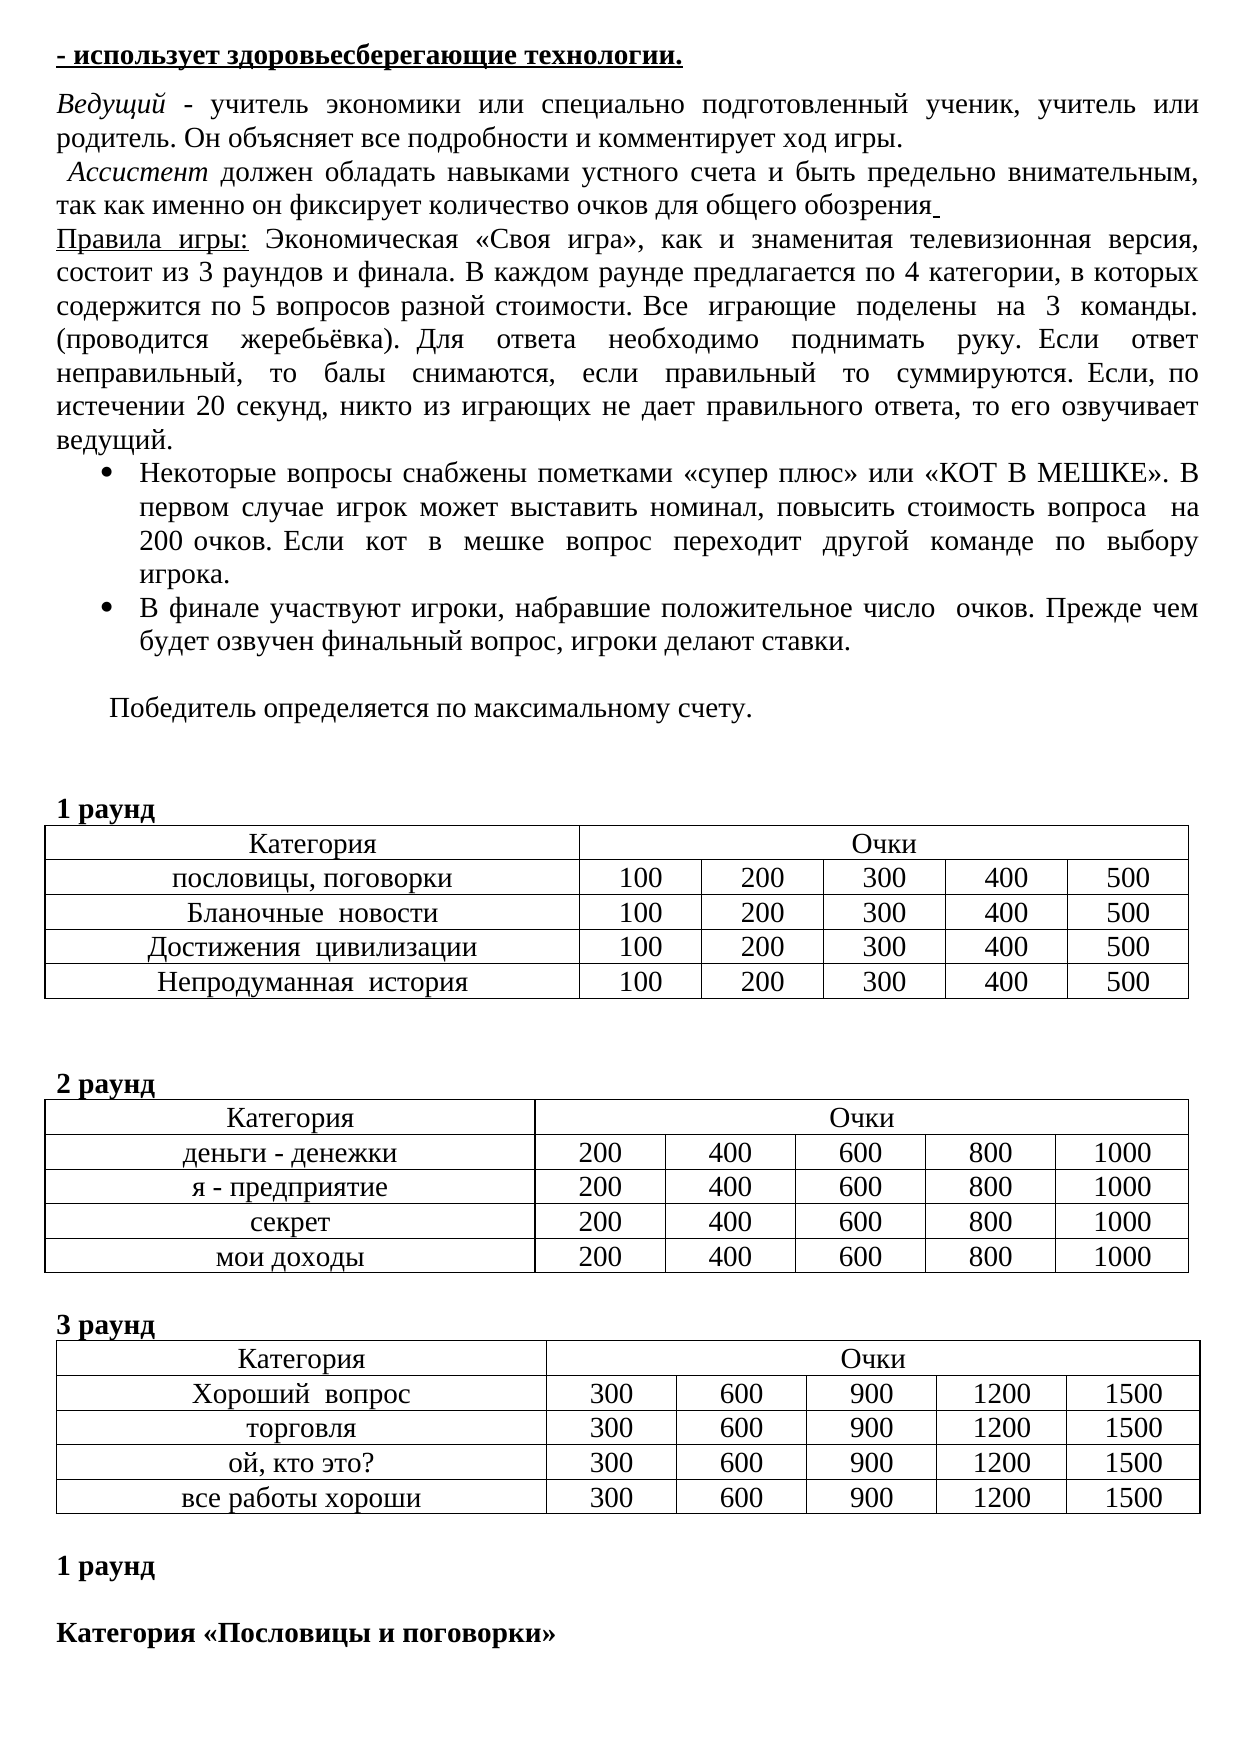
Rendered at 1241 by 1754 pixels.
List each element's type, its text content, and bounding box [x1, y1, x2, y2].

table_cell Хороший вопрос [57, 1376, 546, 1409]
table_cell 1200 [937, 1376, 1066, 1409]
table_cell 200 [536, 1204, 665, 1238]
table_header Очки [536, 1100, 1188, 1134]
table_cell 300 [547, 1411, 676, 1444]
table_cell 500 [1068, 964, 1188, 998]
table_cell Достижения цивилизации [46, 930, 579, 963]
list В финале участвуют игроки, набравшие положительное число очков. Прежде чем будет озвучен финальный вопрос, игроки делают ставки. [102, 590, 1200, 657]
table_cell 800 [926, 1239, 1055, 1272]
table_cell 200 [702, 860, 823, 894]
table_cell 200 [536, 1239, 665, 1272]
text 1 раунд [56, 791, 1200, 825]
table_cell 1500 [1067, 1480, 1199, 1513]
table_cell 1200 [937, 1480, 1066, 1513]
table_cell 800 [926, 1170, 1055, 1203]
table_cell 300 [824, 930, 945, 963]
table_cell 500 [1068, 930, 1188, 963]
table_cell 300 [824, 860, 945, 894]
table_cell 300 [547, 1445, 676, 1479]
table_cell торговля [57, 1411, 546, 1444]
table_cell 400 [946, 964, 1067, 998]
table_header Очки [547, 1341, 1199, 1375]
table_cell 600 [796, 1135, 925, 1168]
table_cell я - предприятие [46, 1170, 534, 1203]
table_cell 1500 [1067, 1376, 1199, 1409]
table_cell 200 [702, 930, 823, 963]
table_cell пословицы, поговорки [46, 860, 579, 894]
table_cell 900 [807, 1445, 936, 1479]
table_cell 600 [796, 1204, 925, 1238]
table_cell 900 [807, 1411, 936, 1444]
table_cell 300 [824, 895, 945, 928]
table_cell 1500 [1067, 1445, 1199, 1479]
table_cell Непродуманная история [46, 964, 579, 998]
text 2 раунд [56, 1066, 1200, 1099]
table_cell 600 [677, 1376, 806, 1409]
table_cell 200 [702, 964, 823, 998]
table_cell 400 [666, 1204, 795, 1238]
table_cell 200 [536, 1135, 665, 1168]
text Категория «Пословицы и поговорки» [56, 1615, 1200, 1648]
table_cell 600 [796, 1170, 925, 1203]
text 1 раунд [56, 1548, 1200, 1581]
table_cell 500 [1068, 860, 1188, 894]
table_cell 600 [677, 1411, 806, 1444]
table_cell 900 [807, 1376, 936, 1409]
table_cell 500 [1068, 895, 1188, 928]
table_cell деньги - денежки [46, 1135, 534, 1168]
text Победитель определяется по максимальному счету. Некоторые вопросы содержат пометки «АУКЦИОН» или «КОТ В МЕШКЕ». [102, 691, 1200, 724]
text Ассистент должен обладать навыками устного счета и быть предельно внимательным, так как именно он фиксирует количество очков для общего обозрения [56, 154, 1200, 221]
text - использует здоровьесберегающие технологии. [56, 37, 1200, 71]
table_cell 300 [824, 964, 945, 998]
text 3 раунд [56, 1307, 1200, 1340]
table_cell 800 [926, 1135, 1055, 1168]
text Ведущий - учитель экономики или специально подготовленный ученик, учитель или родитель. Он объясняет все подробности и комментирует ход игры. [56, 87, 1200, 154]
table_cell 400 [666, 1239, 795, 1272]
table_cell 1000 [1056, 1204, 1188, 1238]
list Некоторые вопросы снабжены пометками «супер плюс» или «КОТ В МЕШКЕ». В первом случае игрок может выставить номинал, повысить стоимость вопроса на 200 очков. Если кот в мешке вопрос переходит другой команде по выбору игрока. [102, 456, 1200, 590]
table_cell 1000 [1056, 1135, 1188, 1168]
table_cell 400 [666, 1135, 795, 1168]
table_cell секрет [46, 1204, 534, 1238]
table_cell 300 [547, 1480, 676, 1513]
table_cell 300 [547, 1376, 676, 1409]
table_cell 1000 [1056, 1239, 1188, 1272]
table_cell 100 [580, 930, 701, 963]
table_cell 400 [946, 860, 1067, 894]
table_cell 400 [946, 930, 1067, 963]
table_cell 1200 [937, 1445, 1066, 1479]
table_cell 600 [677, 1445, 806, 1479]
table_cell 600 [677, 1480, 806, 1513]
text Правила игры: Экономическая «Своя игра», как и знаменитая телевизионная версия, состоит из 3 раундов и финала. В каждом раунде предлагается по 4 категории, в которых содержится по 5 вопросов разной стоимости. Все играющие поделены на 3 команды. (проводится жеребьёвка). Для ответа необходимо поднимать руку. Если ответ неправильный, то балы снимаются, если правильный то суммируются. Если, по истечении 20 секунд, никто из играющих не дает правильного ответа, то его озвучивает ведущий. [56, 221, 1200, 456]
table_cell 800 [926, 1204, 1055, 1238]
table_header Категория [46, 826, 579, 859]
table_cell 600 [796, 1239, 925, 1272]
table_cell 200 [536, 1170, 665, 1203]
table_header Категория [57, 1341, 546, 1375]
table_cell ой, кто это? [57, 1445, 546, 1479]
table_cell 1500 [1067, 1411, 1199, 1444]
table_cell 200 [702, 895, 823, 928]
table_cell 1200 [937, 1411, 1066, 1444]
table_cell 1000 [1056, 1170, 1188, 1203]
table_cell 900 [807, 1480, 936, 1513]
table_cell все работы хороши [57, 1480, 546, 1513]
table_cell мои доходы [46, 1239, 534, 1272]
table_cell 100 [580, 964, 701, 998]
table_cell 400 [666, 1170, 795, 1203]
table_header Категория [46, 1100, 534, 1134]
table_cell 400 [946, 895, 1067, 928]
table_header Очки [580, 826, 1188, 859]
table_cell 100 [580, 860, 701, 894]
table_cell Бланочные новости [46, 895, 579, 928]
table_cell 100 [580, 895, 701, 928]
